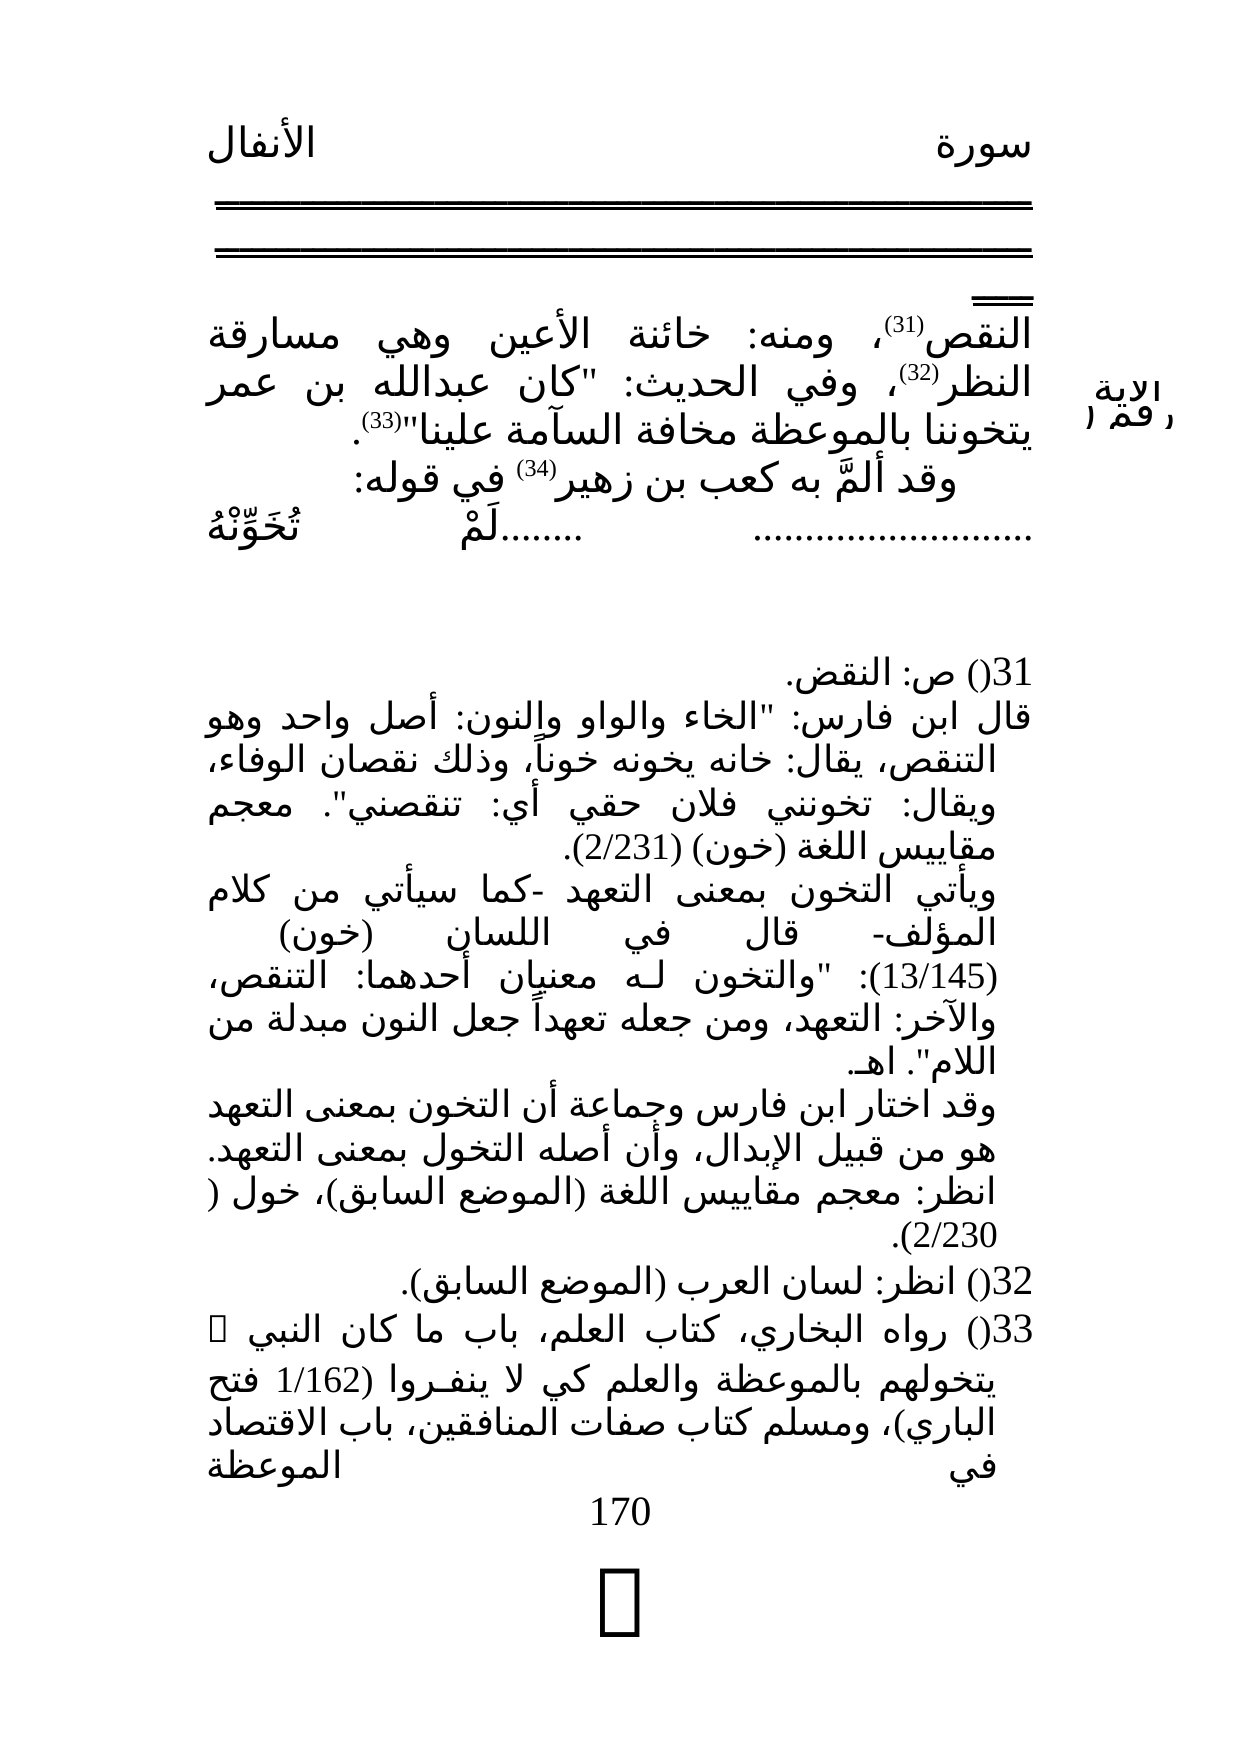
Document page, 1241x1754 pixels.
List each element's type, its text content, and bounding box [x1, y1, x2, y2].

text ........................... ........لَمْ تُخَوِّنْهُ الأَحالِيْل()() [207, 501, 1033, 549]
text وقد ألمَّ به كعب بن زهير() في قوله: [207, 453, 1033, 501]
text ]         [ بتعطيل فرائض اللَّه وترك سنن رسوله()، وأصل الخَوْن: النقص()، ومنه: خائنة الأعين وهي مسارقة النظر()، وفي الحديث: "كان عبدالله بن عمر يتخوننا بالموعظة مخافة السآمة علينا"(). [207, 310, 1033, 453]
